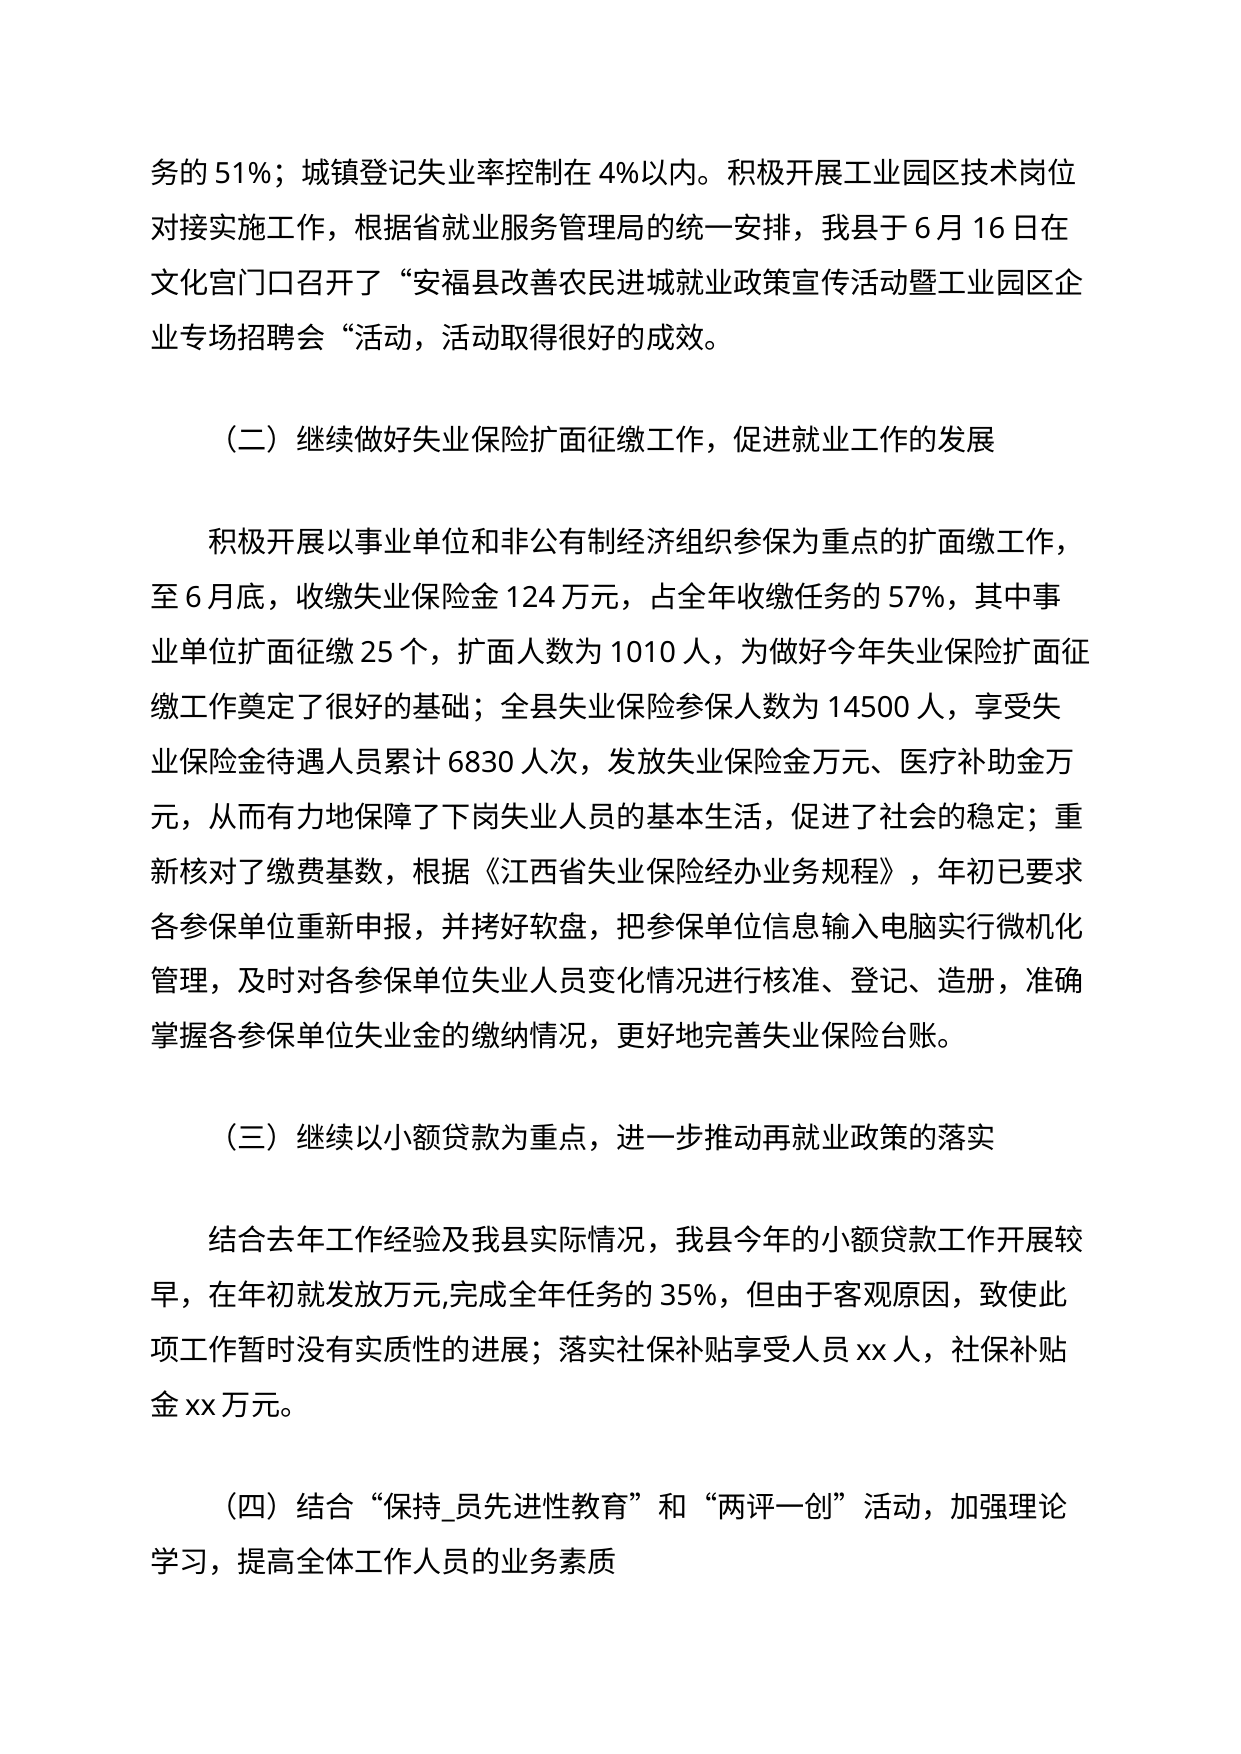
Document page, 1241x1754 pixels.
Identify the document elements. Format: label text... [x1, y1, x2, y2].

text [150, 150, 1090, 357]
text （四）结合“保持_员先进性教育”和“两评一创”活动，加强理论学习，提高全体工作人员的业务素质 [150, 1483, 1090, 1581]
text 结合去年工作经验及我县实际情况，我县今年的小额贷款工作开展较早，在年初就发放万元,完成全年任务的35%，但由于客观原因，致使此项工作暂时没有实质性的进展；落实社保补贴享受人员xx人，社保补贴金xx万元。 [150, 1216, 1090, 1424]
text 积极开展以事业单位和非公有制经济组织参保为重点的扩面缴工作，至6月底，收缴失业保险金124万元，占全年收缴任务的57%，其中事业单位扩面征缴25个，扩面人数为1010人，为做好今年失业保险扩面征缴工作奠定了很好的基础；全县失业保险参保人数为14500人，享受失业保险金待遇人员累计6830人次，发放失业保险金万元、医疗补助金万元，从而有力地保障了下岗失业人员的基本生活，促进了社会的稳定；重新核对了缴费基数，根据《江西省失业保险经办业务规程》，年初已要求各参保单位重新申报，并拷好软盘，把参保单位信息输入电脑实行微机化管理，及时对各参保单位失业人员变化情况进行核准、登记、造册，准确掌握各参保单位失业金的缴纳情况，更好地完善失业保险台账。 [150, 518, 1090, 1055]
text （二）继续做好失业保险扩面征缴工作，促进就业工作的发展 [150, 417, 1090, 459]
text （三）继续以小额贷款为重点，进一步推动再就业政策的落实 [150, 1115, 1090, 1157]
